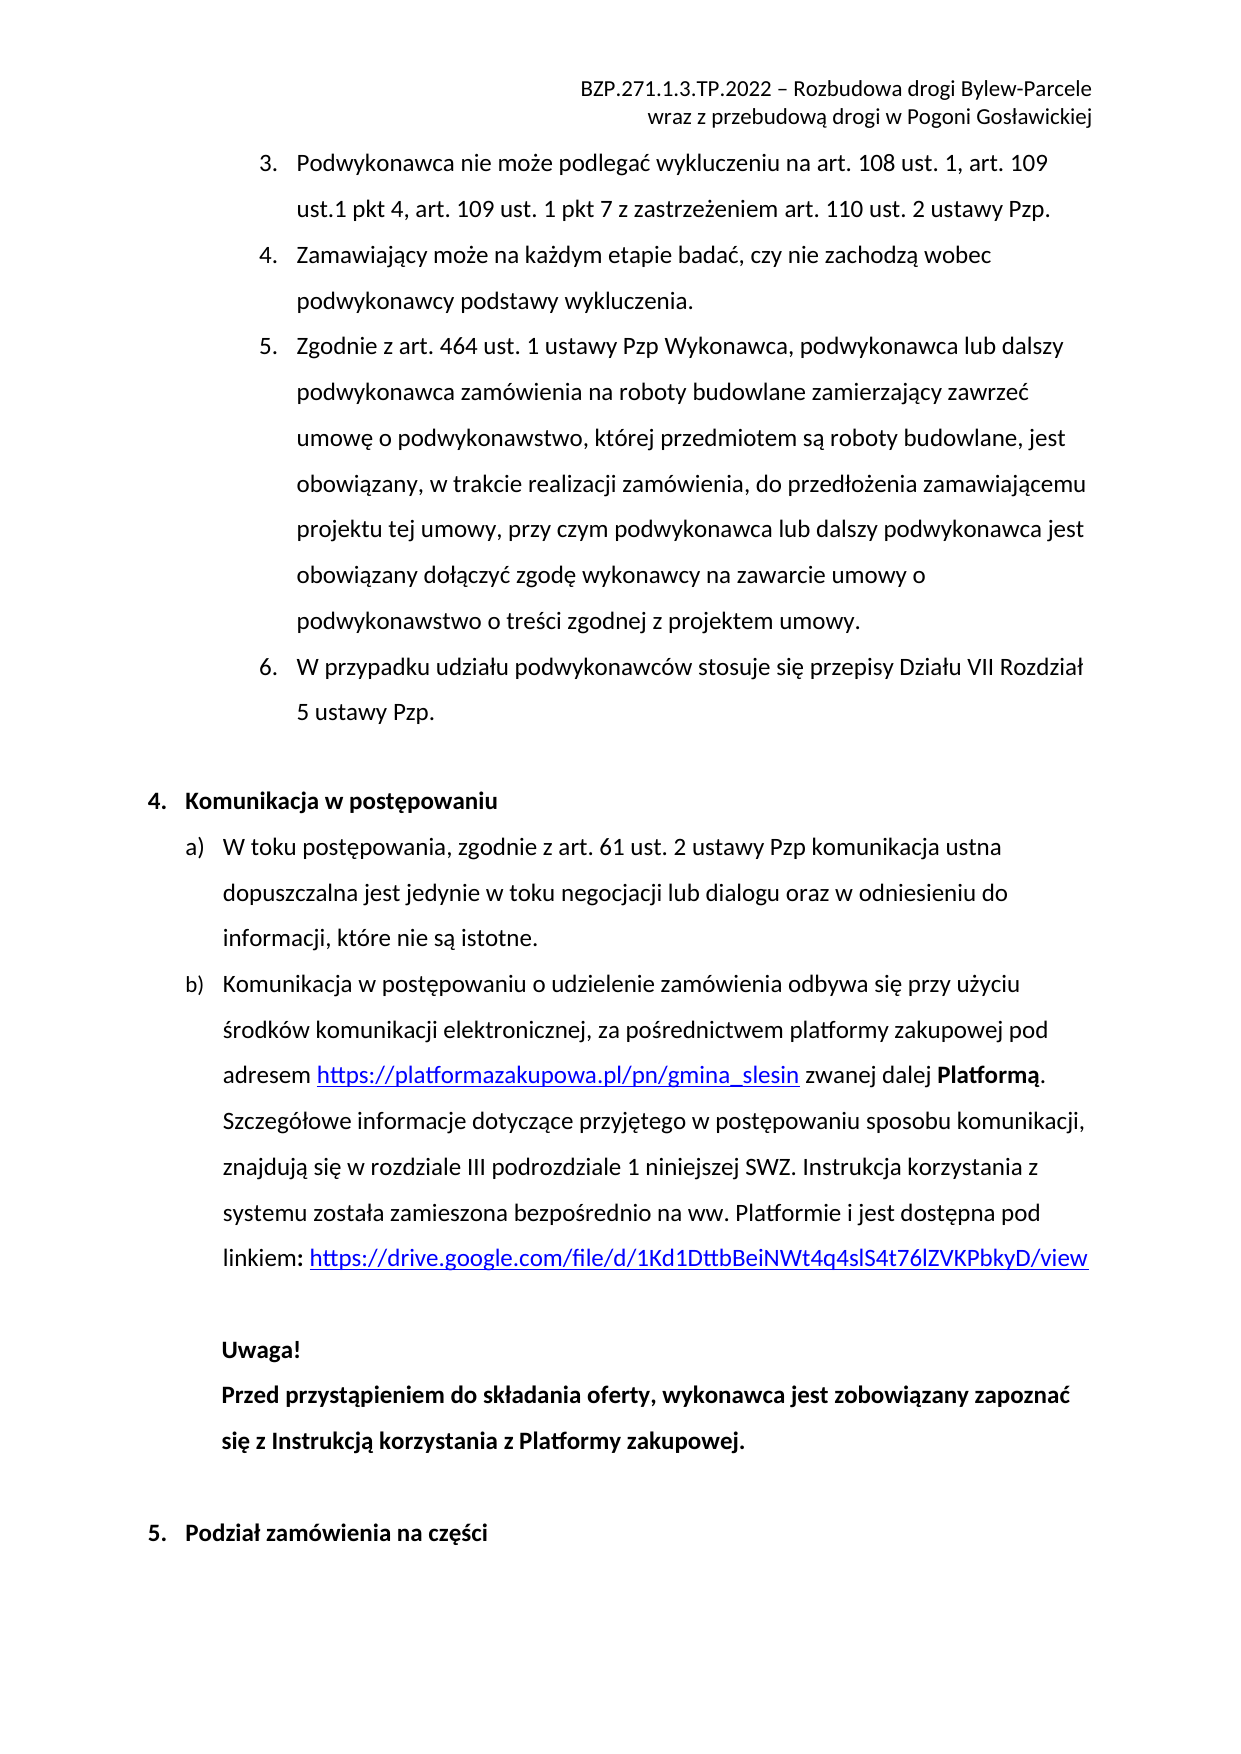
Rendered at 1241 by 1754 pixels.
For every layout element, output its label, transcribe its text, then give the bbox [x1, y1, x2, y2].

list Zamawiający może na każdym etapie badać, czy nie zachodzą wobec podwykonawcy podstawy wykluczenia. [259, 239, 1093, 315]
list Komunikacja w postępowaniu [148, 785, 1093, 816]
list Uwaga! [221, 1334, 1093, 1364]
list Komunikacja w postępowaniu o udzielenie zamówienia odbywa się przy użyciu środków komunikacji elektronicznej, za pośrednictwem platformy zakupowej pod adresem https://platformazakupowa.pl/pn/gmina_slesin zwanej dalej Platformą. Szczegółowe informacje dotyczące przyjętego w postępowaniu sposobu komunikacji, znajdują się w rozdziale III podrozdziale 1 niniejszej SWZ. Instrukcja korzystania z systemu została zamieszona bezpośrednio na ww. Platformie i jest dostępna pod linkiem: https://drive.google.com/file/d/1Kd1DttbBeiNWt4q4slS4t76lZVKPbkyD/view [185, 968, 1093, 1273]
list Podwykonawca nie może podlegać wykluczeniu na art. 108 ust. 1, art. 109 ust.1 pkt 4, art. 109 ust. 1 pkt 7 z zastrzeżeniem art. 110 ust. 2 ustawy Pzp. [259, 148, 1093, 224]
list Podział zamówienia na części [148, 1517, 1093, 1547]
list W toku postępowania, zgodnie z art. 61 ust. 2 ustawy Pzp komunikacja ustna dopuszczalna jest jedynie w toku negocjacji lub dialogu oraz w odniesieniu do informacji, które nie są istotne. [185, 831, 1093, 953]
list W przypadku udziału podwykonawców stosuje się przepisy Działu VII Rozdział 5 ustawy Pzp. [259, 651, 1093, 727]
list Przed przystąpieniem do składania oferty, wykonawca jest zobowiązany zapoznać się z Instrukcją korzystania z Platformy zakupowej. [221, 1380, 1093, 1456]
list Zgodnie z art. 464 ust. 1 ustawy Pzp Wykonawca, podwykonawca lub dalszy podwykonawca zamówienia na roboty budowlane zamierzający zawrzeć umowę o podwykonawstwo, której przedmiotem są roboty budowlane, jest obowiązany, w trakcie realizacji zamówienia, do przedłożenia zamawiającemu projektu tej umowy, przy czym podwykonawca lub dalszy podwykonawca jest obowiązany dołączyć zgodę wykonawcy na zawarcie umowy o podwykonawstwo o treści zgodnej z projektem umowy. [259, 331, 1093, 635]
